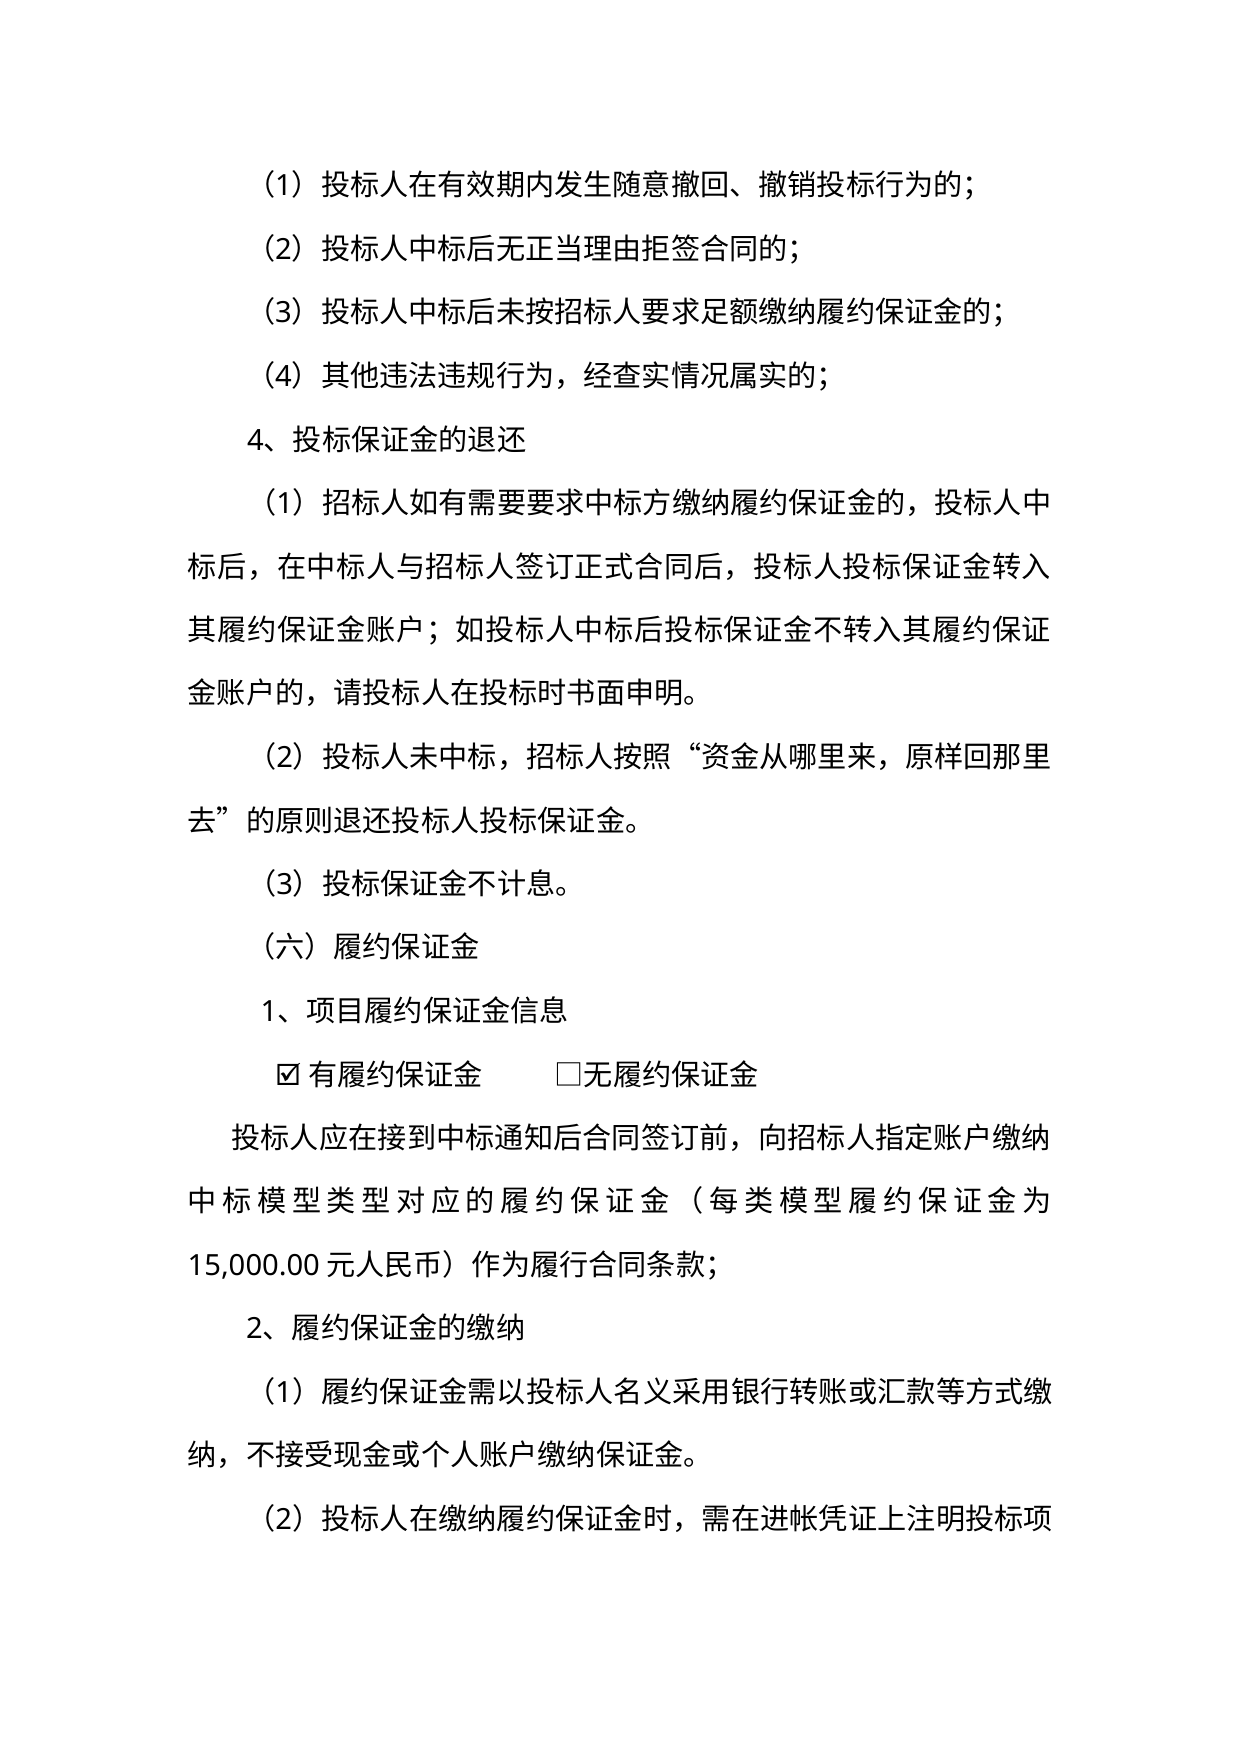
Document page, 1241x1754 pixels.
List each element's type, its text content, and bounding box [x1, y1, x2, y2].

text （3）投标人中标后未按招标人要求足额缴纳履约保证金的； [187, 289, 1053, 331]
text （2）投标人中标后无正当理由拒签合同的； [187, 226, 1053, 268]
text （1）招标人如有需要要求中标方缴纳履约保证金的，投标人中标后，在中标人与招标人签订正式合同后，投标人投标保证金转入其履约保证金账户；如投标人中标后投标保证金不转入其履约保证金账户的，请投标人在投标时书面申明。 [187, 480, 1053, 712]
text 有履约保证金 □无履约保证金 [187, 1051, 1053, 1093]
text （3）投标保证金不计息。 [187, 861, 1053, 903]
text （1）投标人在有效期内发生随意撤回、撤销投标行为的； [187, 162, 1053, 204]
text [187, 1495, 1053, 1538]
text （2）投标人未中标，招标人按照“资金从哪里来，原样回那里去”的原则退还投标人投标保证金。 [187, 733, 1053, 839]
text 1、项目履约保证金信息 [187, 987, 1053, 1030]
text 投标人应在接到中标通知后合同签订前，向招标人指定账户缴纳中标模型类型对应的履约保证金（每类模型履约保证金为15,000.00元人民币）作为履行合同条款； [187, 1114, 1053, 1284]
text （六）履约保证金 [187, 924, 1053, 966]
text （4）其他违法违规行为，经查实情况属实的； [187, 353, 1053, 395]
text （1）履约保证金需以投标人名义采用银行转账或汇款等方式缴纳，不接受现金或个人账户缴纳保证金。 [187, 1368, 1053, 1474]
text 2、履约保证金的缴纳 [187, 1305, 1053, 1347]
text 4、投标保证金的退还 [187, 416, 1053, 458]
